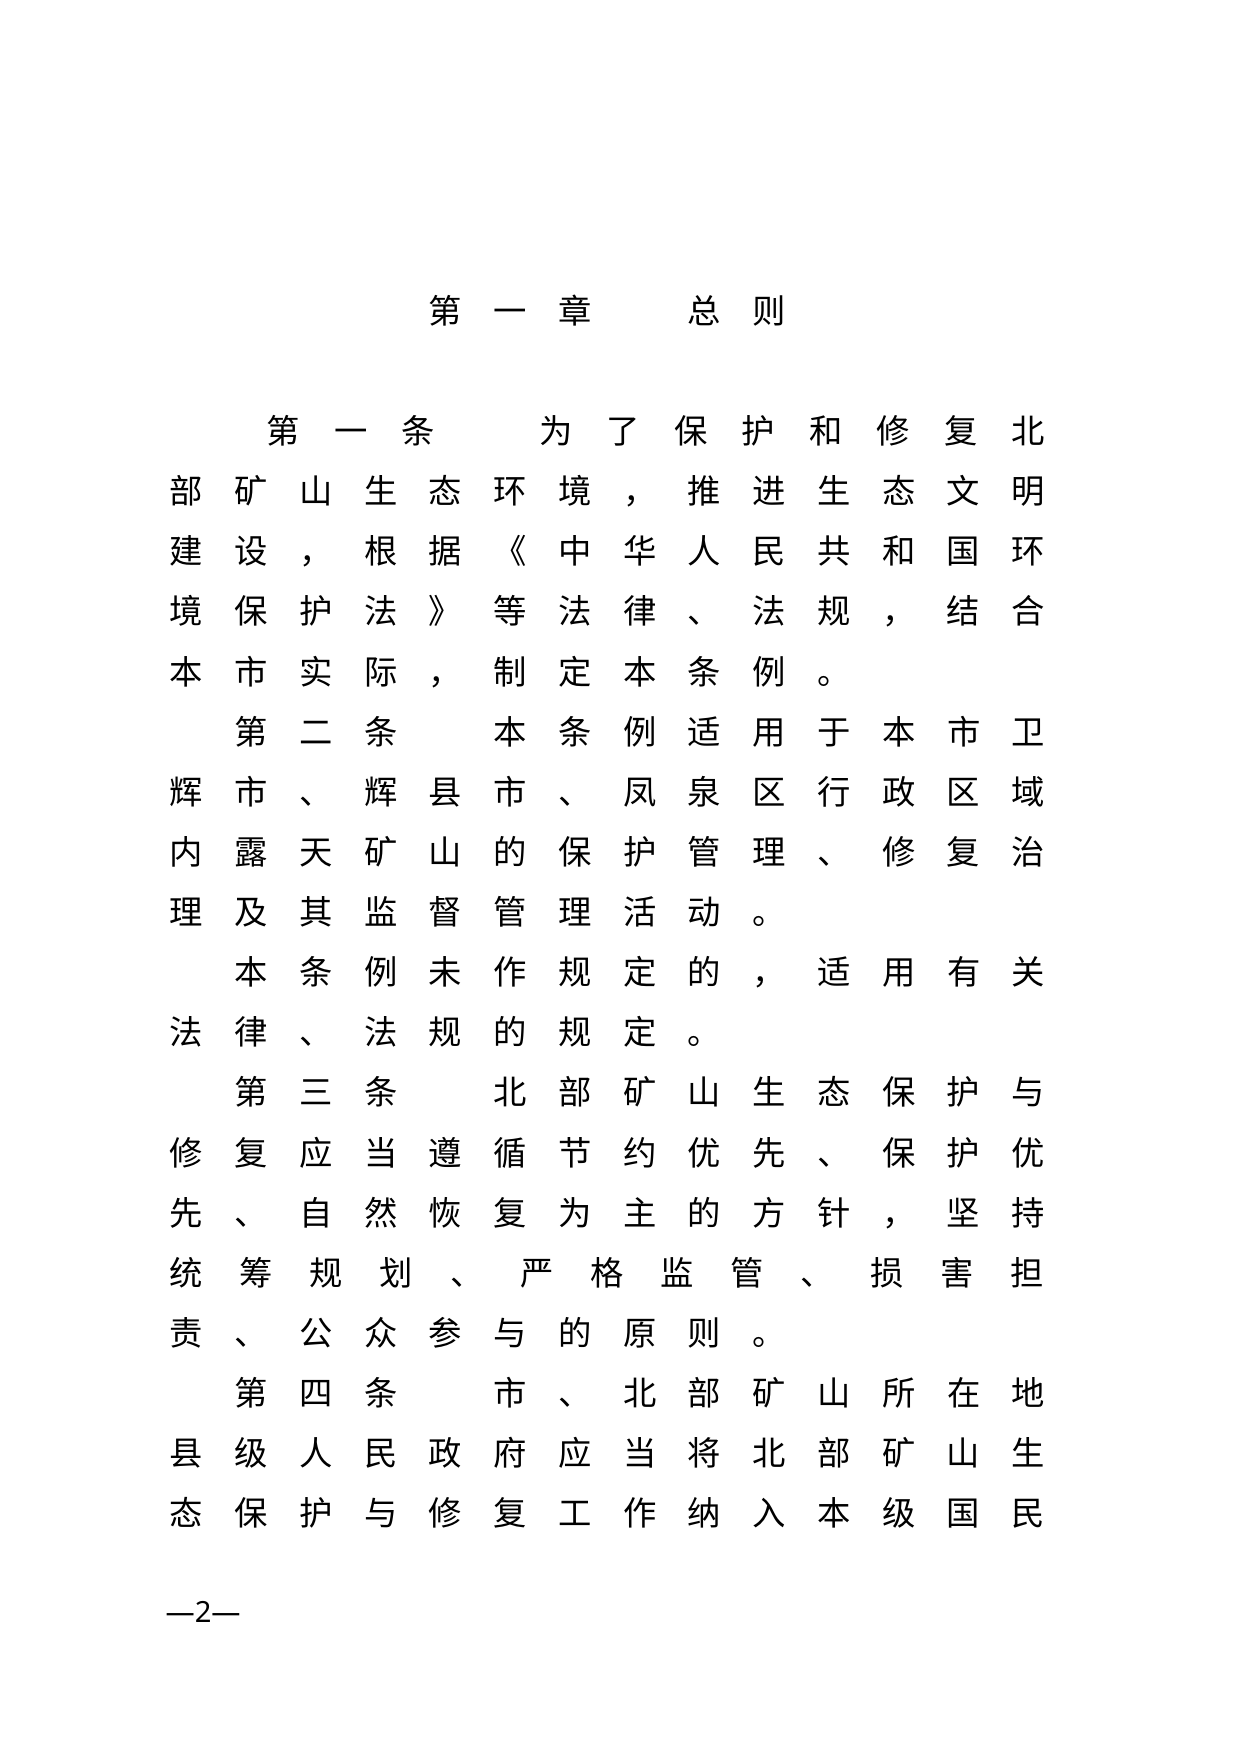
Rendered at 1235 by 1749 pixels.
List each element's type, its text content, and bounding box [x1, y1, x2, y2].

text 本条例未作规定的，适用有关法律、法规的规定。 [169, 940, 1077, 1060]
text 第三条 北部矿山生态保护与修复应当遵循节约优先、保护优先、自然恢复为主的方针，坚持统筹规划、严格监管、损害担责、公众参与的原则。 [169, 1060, 1077, 1361]
text 第二条 本条例适用于本市卫辉市、辉县市、凤泉区行政区域内露天矿山的保护管理、修复治理及其监督管理活动。 [169, 699, 1077, 940]
text 第一条 为了保护和修复北部矿山生态环境，推进生态文明建设，根据《中华人民共和国环境保护法》等法律、法规，结合本市实际，制定本条例。 [169, 399, 1077, 699]
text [169, 1361, 1077, 1541]
text 第一章 总则 [169, 279, 1077, 339]
